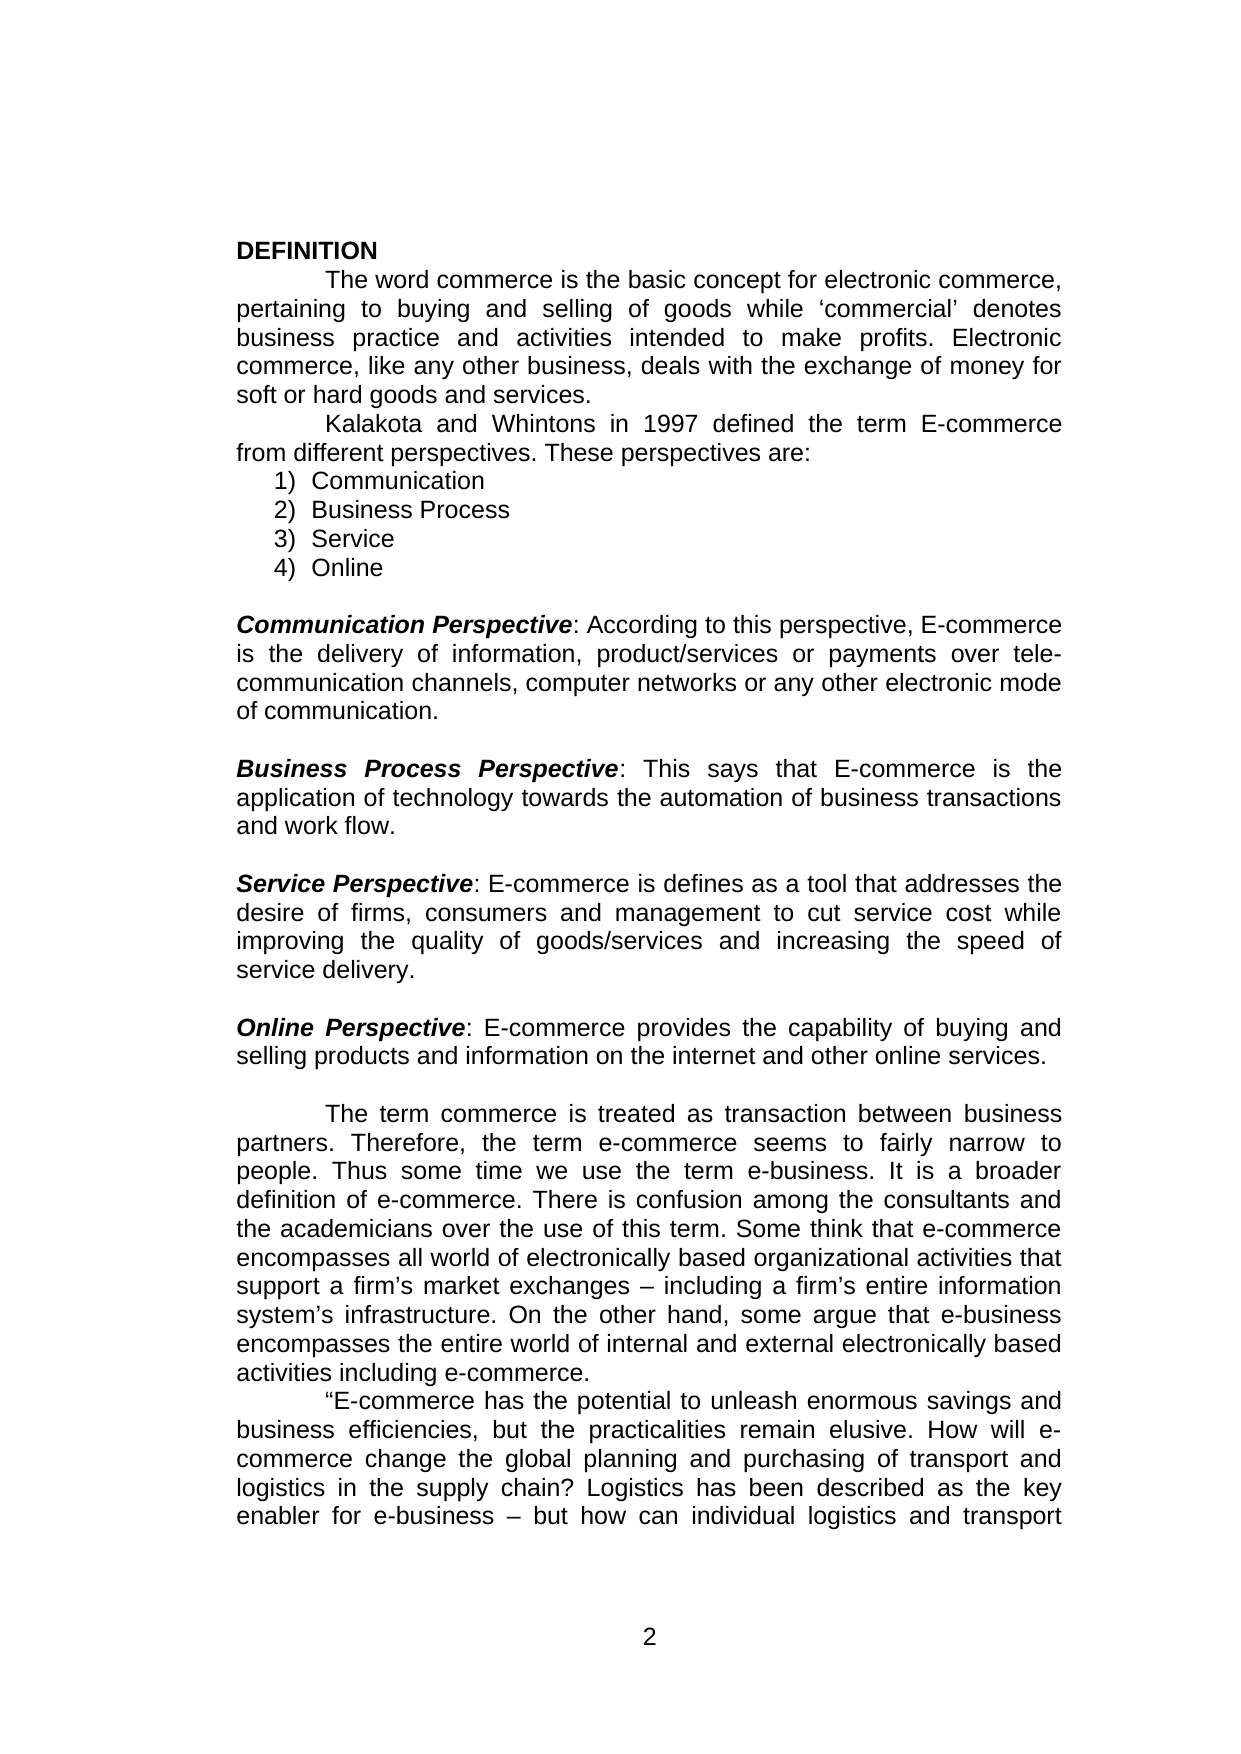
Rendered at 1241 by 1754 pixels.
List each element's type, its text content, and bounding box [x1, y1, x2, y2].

list Business Process [274, 495, 1063, 524]
text Business Process Perspective: This says that E-commerce is the application of technology towards the automation of business transactions and work flow. [236, 754, 1063, 840]
text Kalakota and Whintons in 1997 defined the term E-commerce from different perspectives. These perspectives are: [236, 409, 1063, 466]
text Service Perspective: E-commerce is defines as a tool that addresses the desire of firms, consumers and management to cut service cost while improving the quality of goods/services and increasing the speed of service delivery. [236, 869, 1063, 984]
list Online [274, 552, 1063, 581]
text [236, 1386, 1063, 1530]
text The word commerce is the basic concept for electronic commerce, pertaining to buying and selling of goods while ‘commercial’ denotes business practice and activities intended to make profits. Electronic commerce, like any other business, deals with the exchange of money for soft or hard goods and services. [236, 265, 1063, 409]
text DEFINITION [236, 236, 1063, 265]
text Online Perspective: E-commerce provides the capability of buying and selling products and information on the internet and other online services. [236, 1012, 1063, 1070]
list Communication [274, 466, 1063, 495]
text The term commerce is treated as transaction between business partners. Therefore, the term e-commerce seems to fairly narrow to people. Thus some time we use the term e-business. It is a broader definition of e-commerce. There is confusion among the consultants and the academicians over the use of this term. Some think that e-commerce encompasses all world of electronically based organizational activities that support a firm’s market exchanges – including a firm’s entire information system’s infrastructure. On the other hand, some argue that e-business encompasses the entire world of internal and external electronically based activities including e-commerce. [236, 1099, 1063, 1386]
list Service [274, 524, 1063, 552]
text Communication Perspective: According to this perspective, E-commerce is the delivery of information, product/services or payments over tele-communication channels, computer networks or any other electronic mode of communication. [236, 610, 1063, 725]
